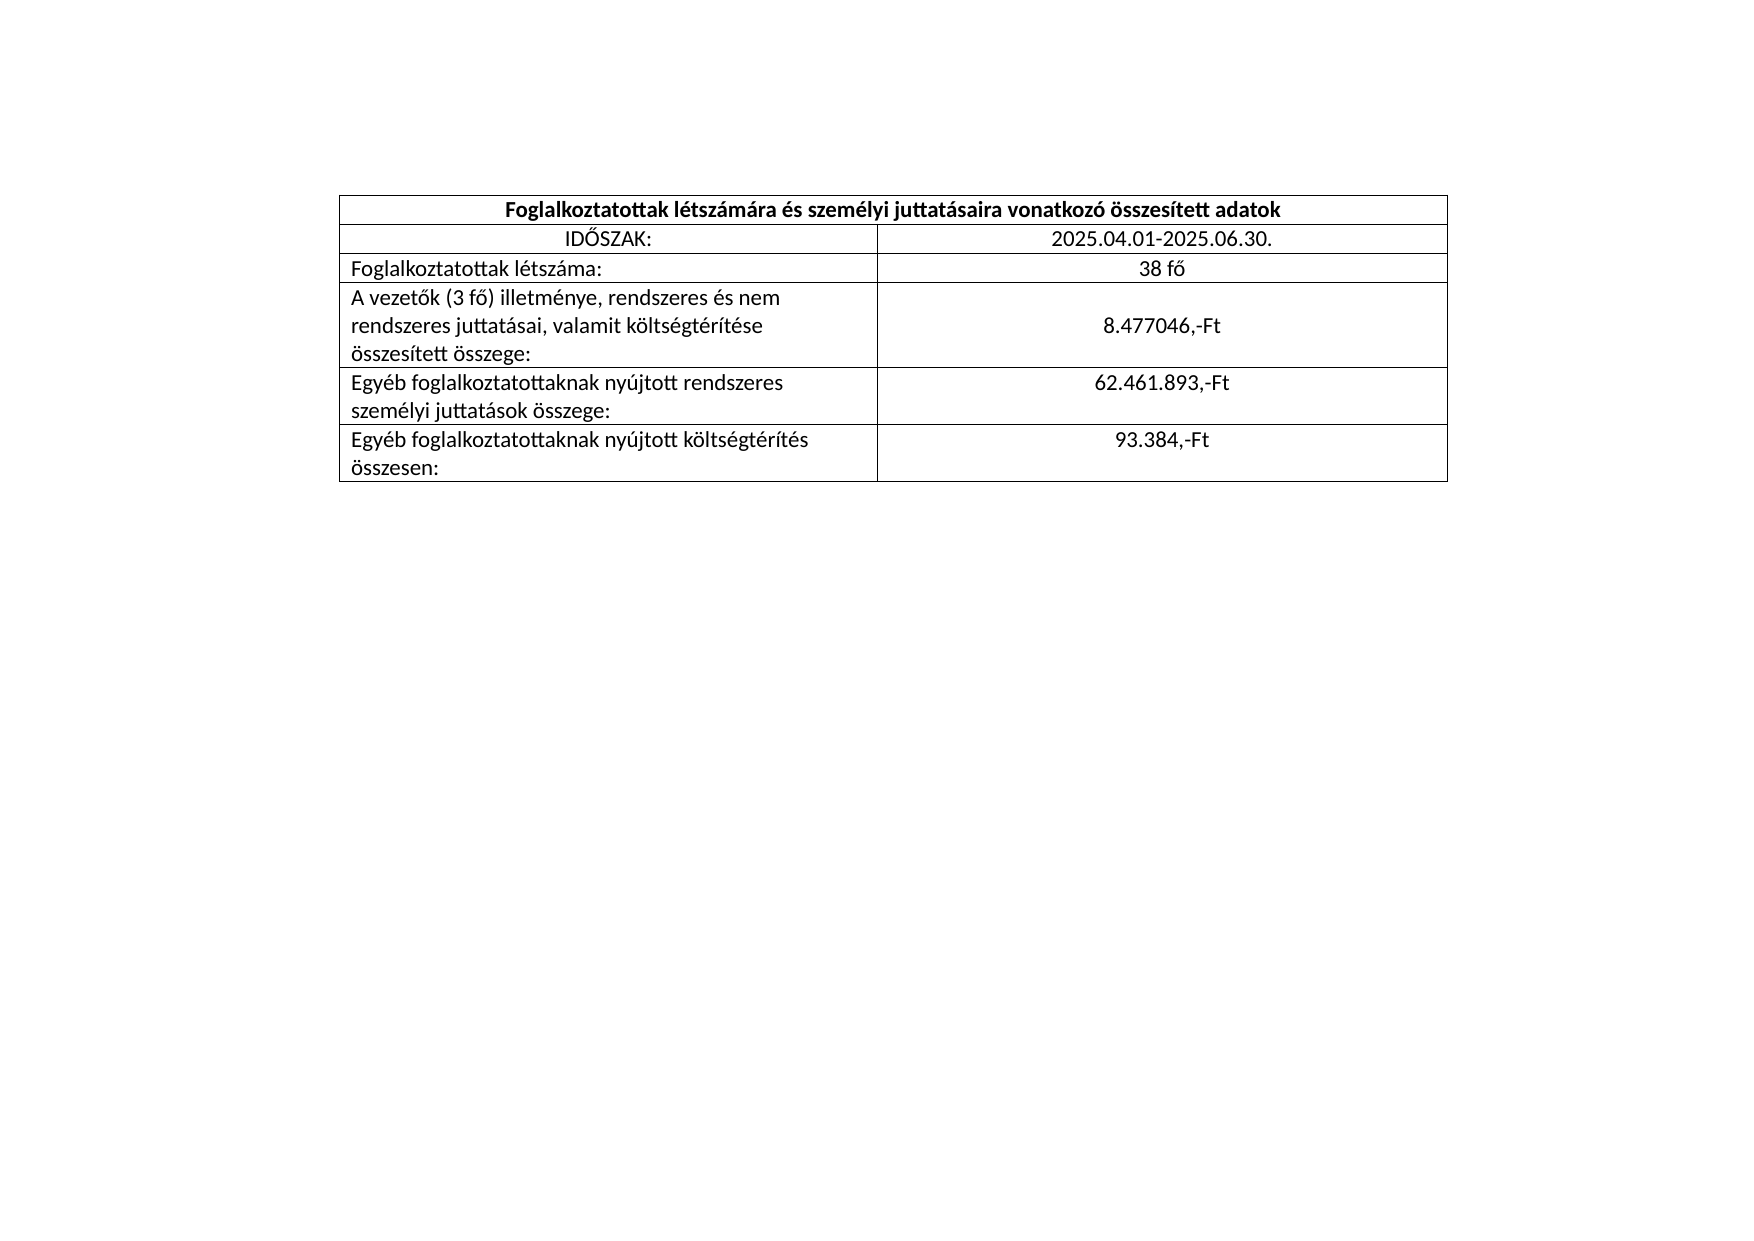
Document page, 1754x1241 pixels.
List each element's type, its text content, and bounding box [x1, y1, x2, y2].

table_cell 8.477046,-Ft [878, 283, 1447, 367]
table_cell Egyéb foglalkoztatottaknak nyújtott rendszeres személyi juttatások összege: [340, 368, 877, 424]
table_cell IDŐSZAK: [340, 225, 877, 253]
table_cell 93.384,-Ft [878, 425, 1447, 481]
table_cell 2025.04.01-2025.06.30. [878, 225, 1447, 253]
table_cell 62.461.893,-Ft [878, 368, 1447, 424]
table_cell Foglalkoztatottak létszáma: [340, 254, 877, 282]
table_cell Egyéb foglalkoztatottaknak nyújtott költségtérítés összesen: [340, 425, 877, 481]
table_cell 38 fő [878, 254, 1447, 282]
table_header Foglalkoztatottak létszámára és személyi juttatásaira vonatkozó összesített adatok [340, 196, 1447, 223]
table_cell A vezetők (3 fő) illetménye, rendszeres és nem rendszeres juttatásai, valamit költségtérítése összesített összege: [340, 283, 877, 367]
